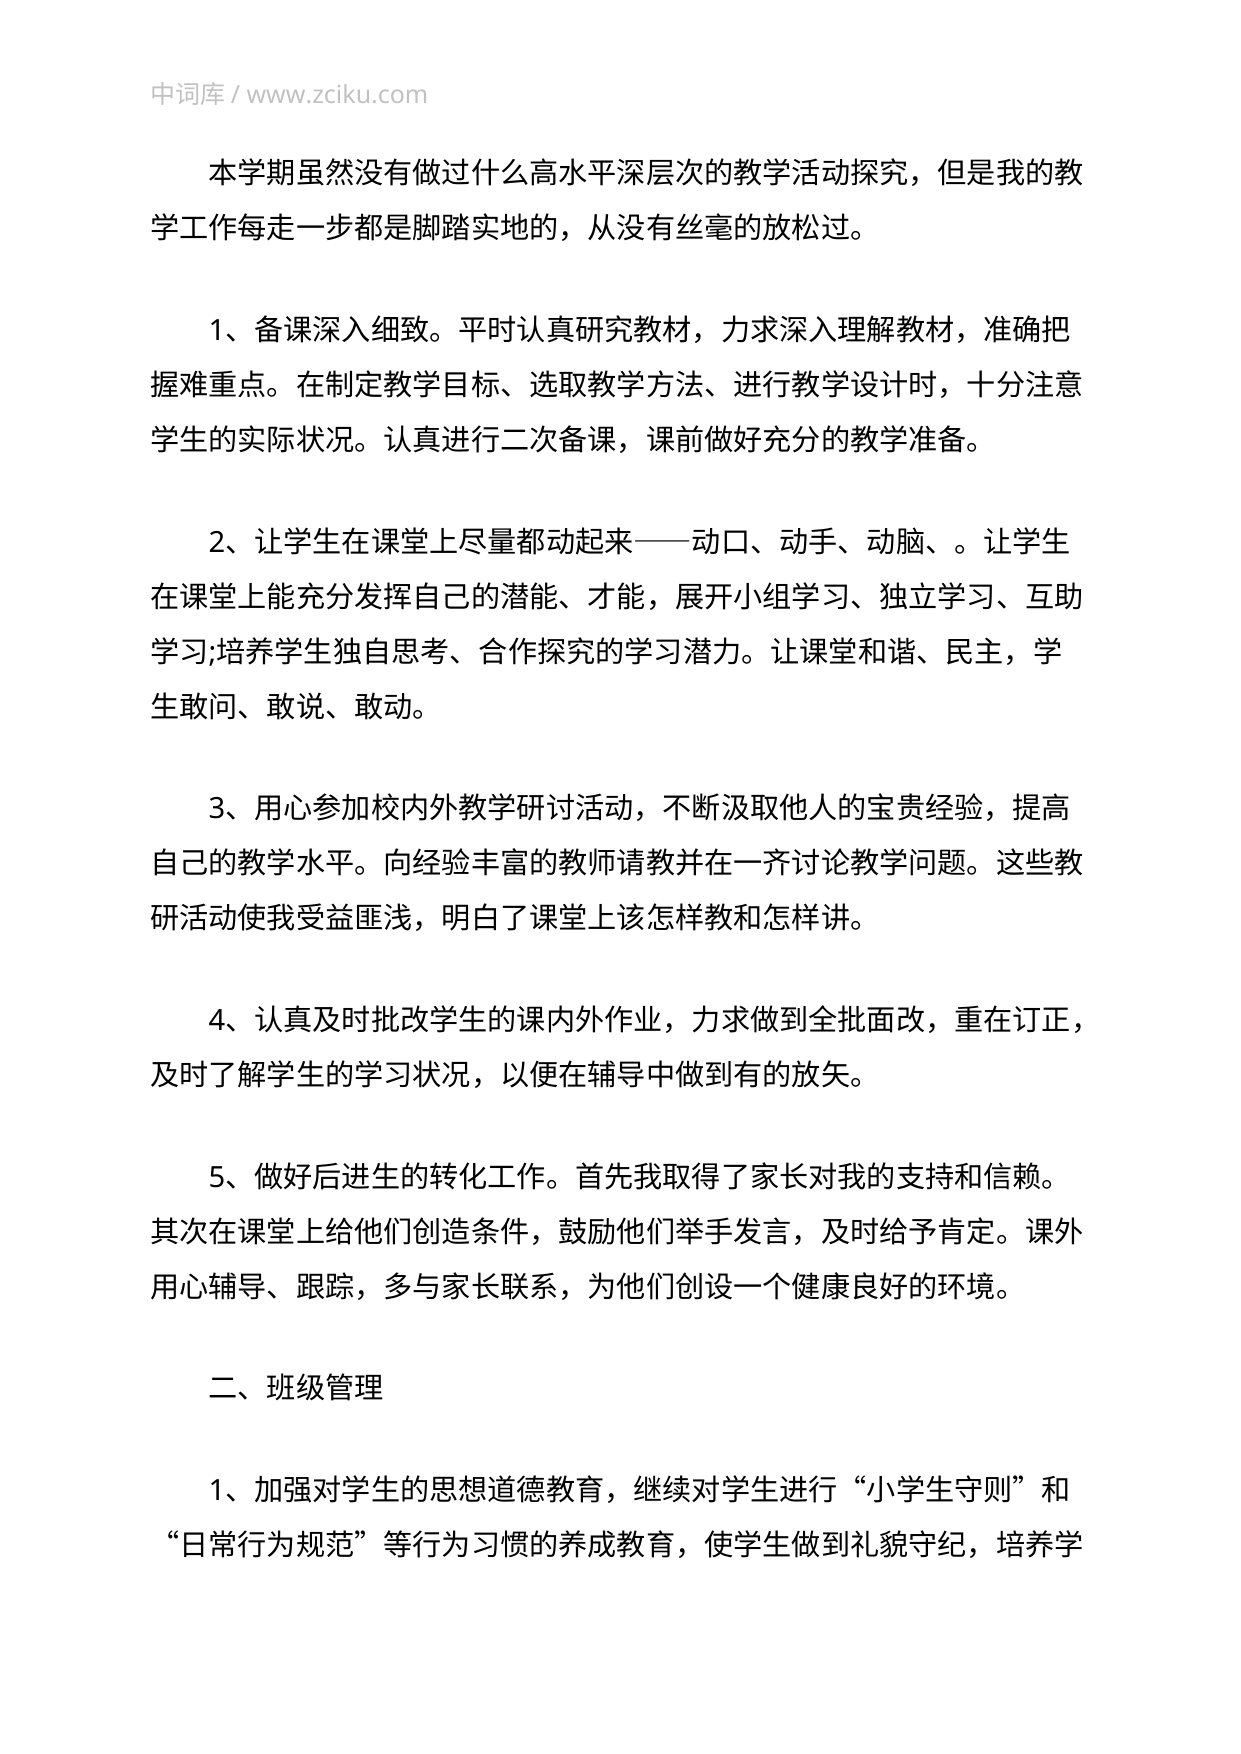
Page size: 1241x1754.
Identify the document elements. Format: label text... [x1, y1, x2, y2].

text 3、用心参加校内外教学研讨活动，不断汲取他人的宝贵经验，提高自己的教学水平。向经验丰富的教师请教并在一齐讨论教学问题。这些教研活动使我受益匪浅，明白了课堂上该怎样教和怎样讲。 [150, 785, 1090, 937]
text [150, 1467, 1090, 1564]
text 2、让学生在课堂上尽量都动起来――动口、动手、动脑、。让学生在课堂上能充分发挥自己的潜能、才能，展开小组学习、独立学习、互助学习;培养学生独自思考、合作探究的学习潜力。让课堂和谐、民主，学生敢问、敢说、敢动。 [150, 518, 1090, 726]
text 5、做好后进生的转化工作。首先我取得了家长对我的支持和信赖。其次在课堂上给他们创造条件，鼓励他们举手发言，及时给予肯定。课外用心辅导、跟踪，多与家长联系，为他们创设一个健康良好的环境。 [150, 1153, 1090, 1306]
text 本学期虽然没有做过什么高水平深层次的教学活动探究，但是我的教学工作每走一步都是脚踏实地的，从没有丝毫的放松过。 [150, 150, 1090, 247]
text 4、认真及时批改学生的课内外作业，力求做到全批面改，重在订正，及时了解学生的学习状况，以便在辅导中做到有的放矢。 [150, 997, 1090, 1094]
text 1、备课深入细致。平时认真研究教材，力求深入理解教材，准确把握难重点。在制定教学目标、选取教学方法、进行教学设计时，十分注意学生的实际状况。认真进行二次备课，课前做好充分的教学准备。 [150, 307, 1090, 459]
text 二、班级管理 [150, 1365, 1090, 1407]
